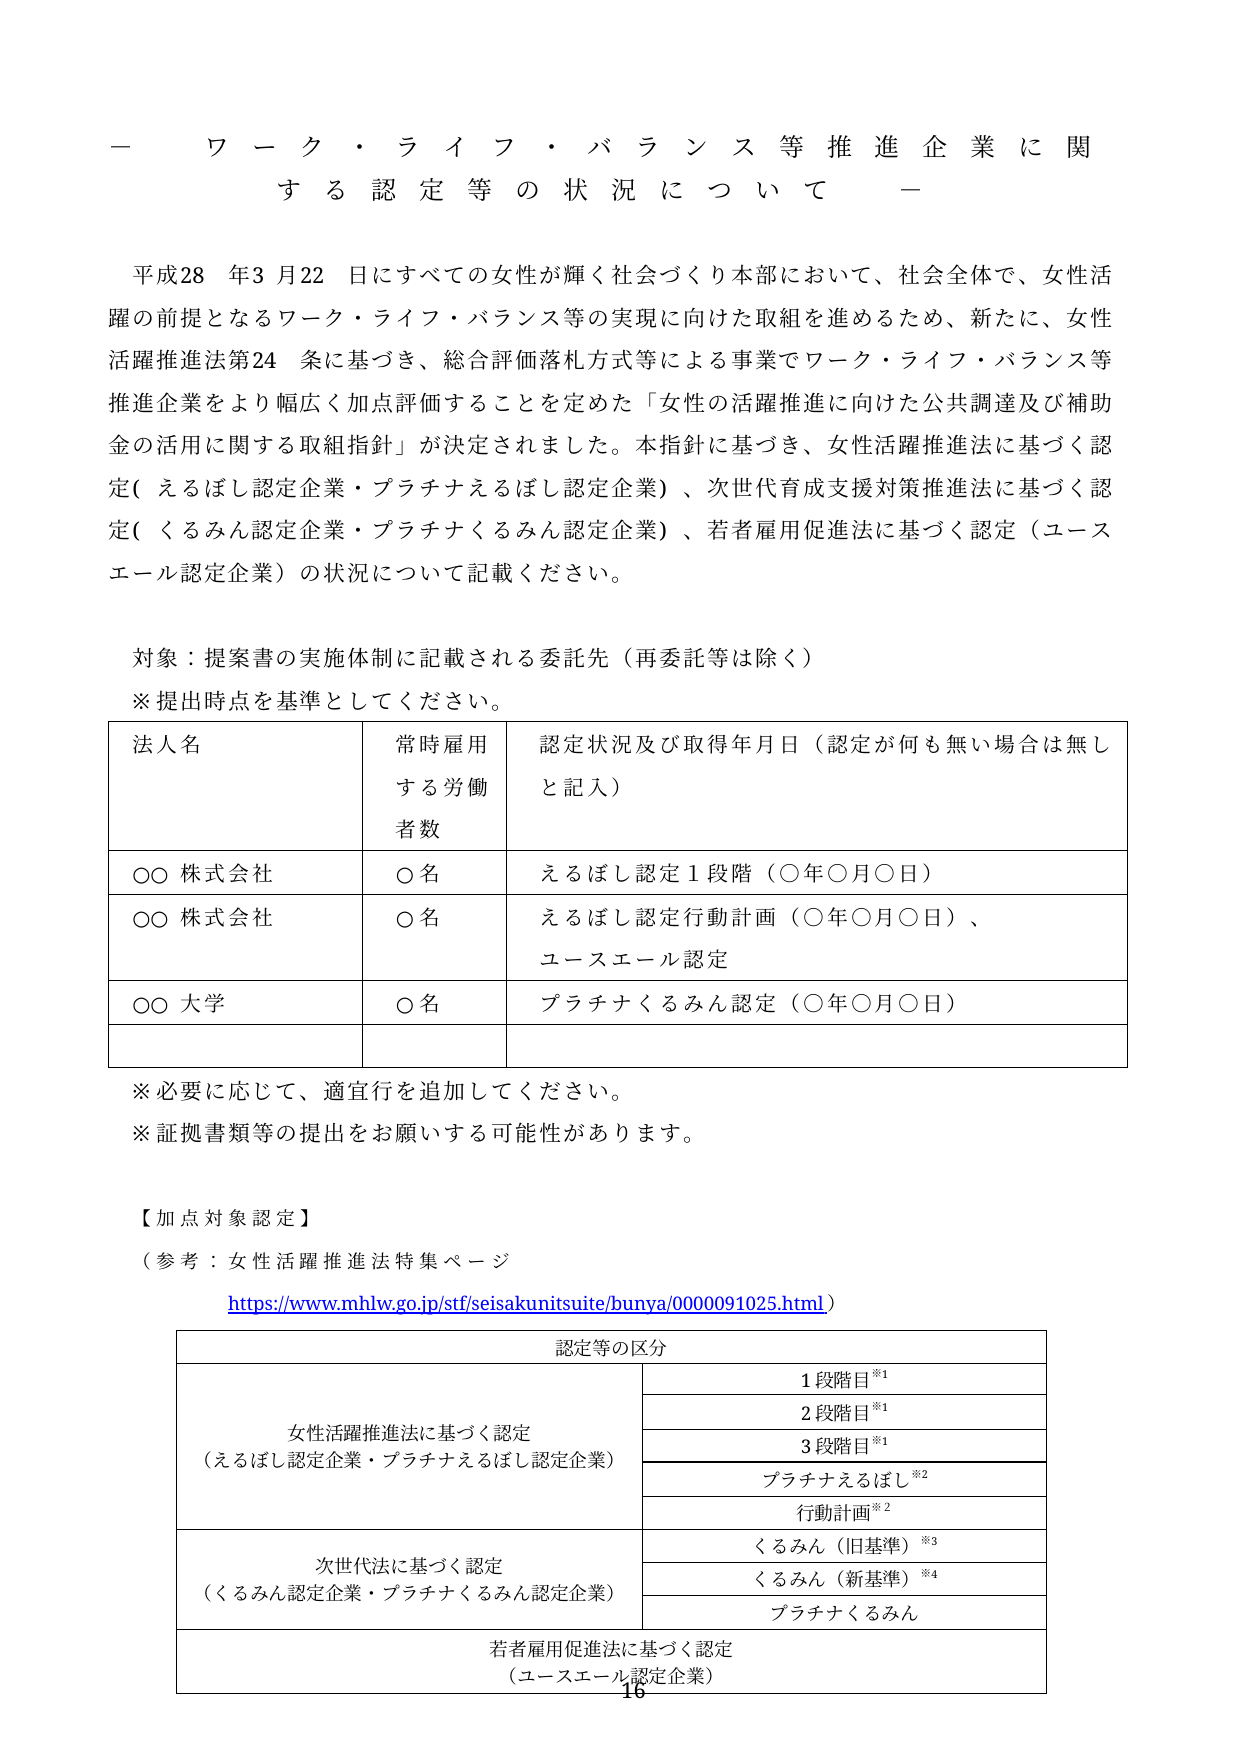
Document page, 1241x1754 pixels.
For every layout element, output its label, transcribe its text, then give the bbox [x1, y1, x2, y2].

table_cell えるぼし認定１段階（○年○月○日） [507, 851, 1127, 894]
table_cell プラチナくるみん認定（○年○月○日） [507, 981, 1127, 1024]
text 対象：提案書の実施体制に記載される委託先（再委託等は除く） [108, 636, 1114, 679]
table_cell ○名 [363, 895, 506, 980]
text － ワーク・ライフ・バランス等推進企業に関する認定等の状況について － [108, 125, 1114, 210]
table_cell ○○株式会社 [109, 895, 362, 980]
table_cell ○○大学 [109, 981, 362, 1024]
text 平成28年3月22日にすべての女性が輝く社会づくり本部において、社会全体で、女性活躍の前提となるワーク・ライフ・バランス等の実現に向けた取組を進めるため、新たに、女性活躍推進法第24条に基づき、総合評価落札方式等による事業でワーク・ライフ・バランス等推進企業をより幅広く加点評価することを定めた「女性の活躍推進に向けた公共調達及び補助金の活用に関する取組指針」が決定されました。本指針に基づき、女性活躍推進法に基づく認定(えるぼし認定企業・プラチナえるぼし認定企業)、次世代育成支援対策推進法に基づく認定(くるみん認定企業・プラチナくるみん認定企業)、若者雇用促進法に基づく認定（ユースエール認定企業）の状況について記載ください。 [108, 253, 1114, 593]
table_cell えるぼし認定行動計画（○年○月○日）、 ユースエール認定 [507, 895, 1127, 980]
table_cell ○名 [363, 981, 506, 1024]
table_cell 次世代法に基づく認定 （くるみん認定企業・プラチナくるみん認定企業） [177, 1530, 642, 1629]
table_cell 若者雇用促進法に基づく認定 （ユースエール認定企業） [177, 1630, 1046, 1693]
table_cell ○○株式会社 [109, 851, 362, 894]
text ※証拠書類等の提出をお願いする可能性があります。 [108, 1111, 1114, 1153]
text ※提出時点を基準としてください。 [108, 679, 1114, 721]
table_header 常時雇用する労働者数 [363, 722, 506, 850]
table_cell 女性活躍推進法に基づく認定 （えるぼし認定企業・プラチナえるぼし認定企業） [177, 1364, 642, 1529]
table_cell くるみん（新基準）※4 [643, 1563, 1046, 1594]
table_header 認定等の区分 [177, 1331, 1046, 1363]
text ※必要に応じて、適宜行を追加してください。 [108, 1068, 1114, 1111]
table_cell プラチナくるみん [643, 1596, 1046, 1629]
table_header 法人名 [109, 722, 362, 850]
table_cell くるみん（旧基準）※3 [643, 1530, 1046, 1562]
table_header 認定状況及び取得年月日（認定が何も無い場合は無しと記入） [507, 722, 1127, 850]
table_cell プラチナえるぼし※2 [643, 1463, 1046, 1496]
table_cell [363, 1025, 506, 1067]
table_cell [109, 1025, 362, 1067]
text （参考：女性活躍推進法特集ページ https://www.mhlw.go.jp/stf/seisakunitsuite/bunya/0000091025.html） [129, 1239, 1114, 1324]
table_cell 3段階目※1 [643, 1430, 1046, 1461]
table_cell 行動計画※２ [643, 1497, 1046, 1529]
table_cell 1段階目※1 [643, 1364, 1046, 1394]
table_cell [507, 1025, 1127, 1067]
table_cell 2段階目※1 [643, 1395, 1046, 1428]
text 【加点対象認定】 [129, 1196, 1114, 1239]
table_cell ○名 [363, 851, 506, 894]
